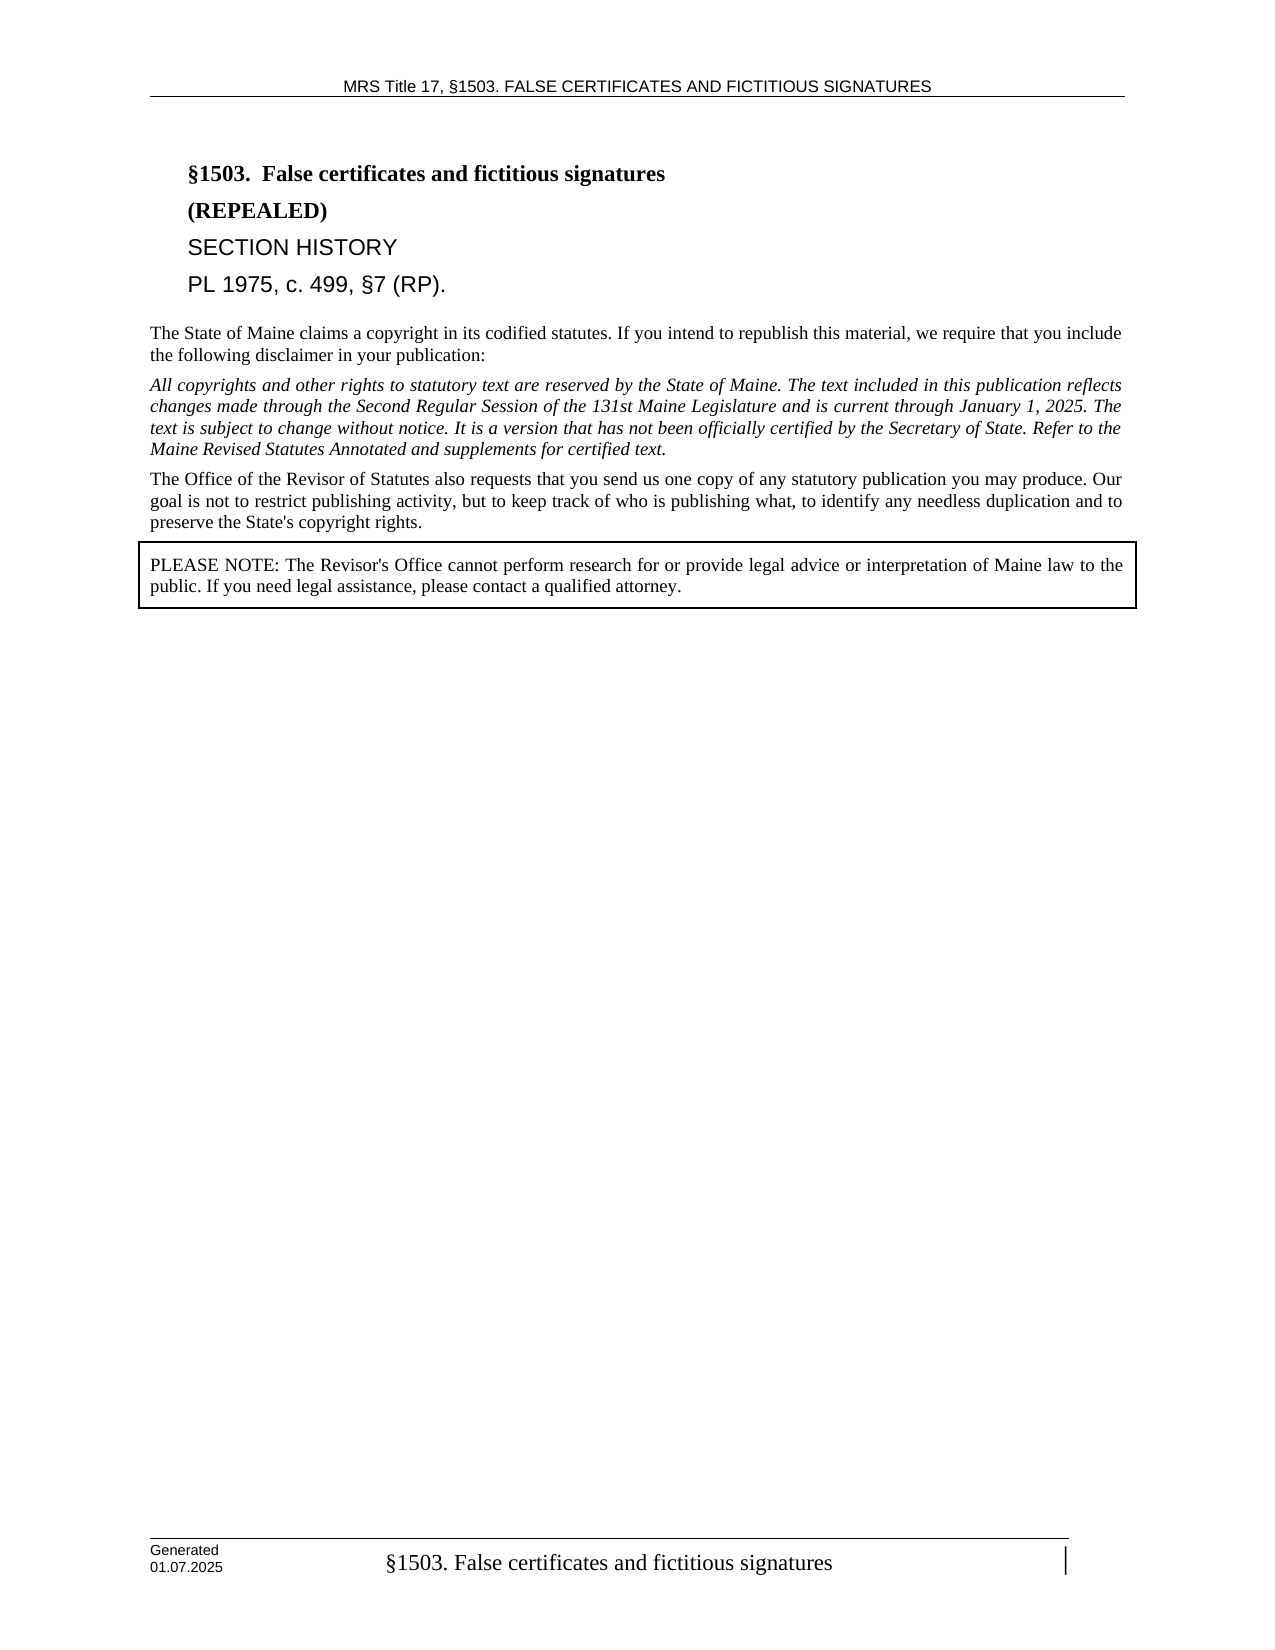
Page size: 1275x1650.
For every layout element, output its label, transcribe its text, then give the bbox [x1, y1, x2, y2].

text The State of Maine claims a copyright in its codified statutes. If you intend to republish this material, we require that you include the following disclaimer in your publication: [150, 322, 1125, 365]
text PL 1975, c. 499, §7 (RP). [187, 271, 1125, 297]
text All copyrights and other rights to statutory text are reserved by the State of Maine. The text included in this publication reflects changes made through the Second Regular Session of the 131st Maine Legislature and is current through January 1, 2025 . The text is subject to change without notice. It is a version that has not been officially certified by the Secretary of State. Refer to the Maine Revised Statutes Annotated and supplements for certified text. [150, 373, 1125, 460]
text §1503. False certificates and fictitious signatures [187, 160, 1125, 187]
text SECTION HISTORY [187, 234, 1125, 260]
text (REPEALED) [187, 197, 1125, 223]
text PLEASE NOTE: The Revisor's Office cannot perform research for or provide legal advice or interpretation of Maine law to the public. If you need legal assistance, please contact a qualified attorney. [140, 543, 1135, 607]
text The Office of the Revisor of Statutes also requests that you send us one copy of any statutory publication you may produce. Our goal is not to restrict publishing activity, but to keep track of who is publishing what, to identify any needless duplication and to preserve the State's copyright rights. [150, 468, 1125, 533]
